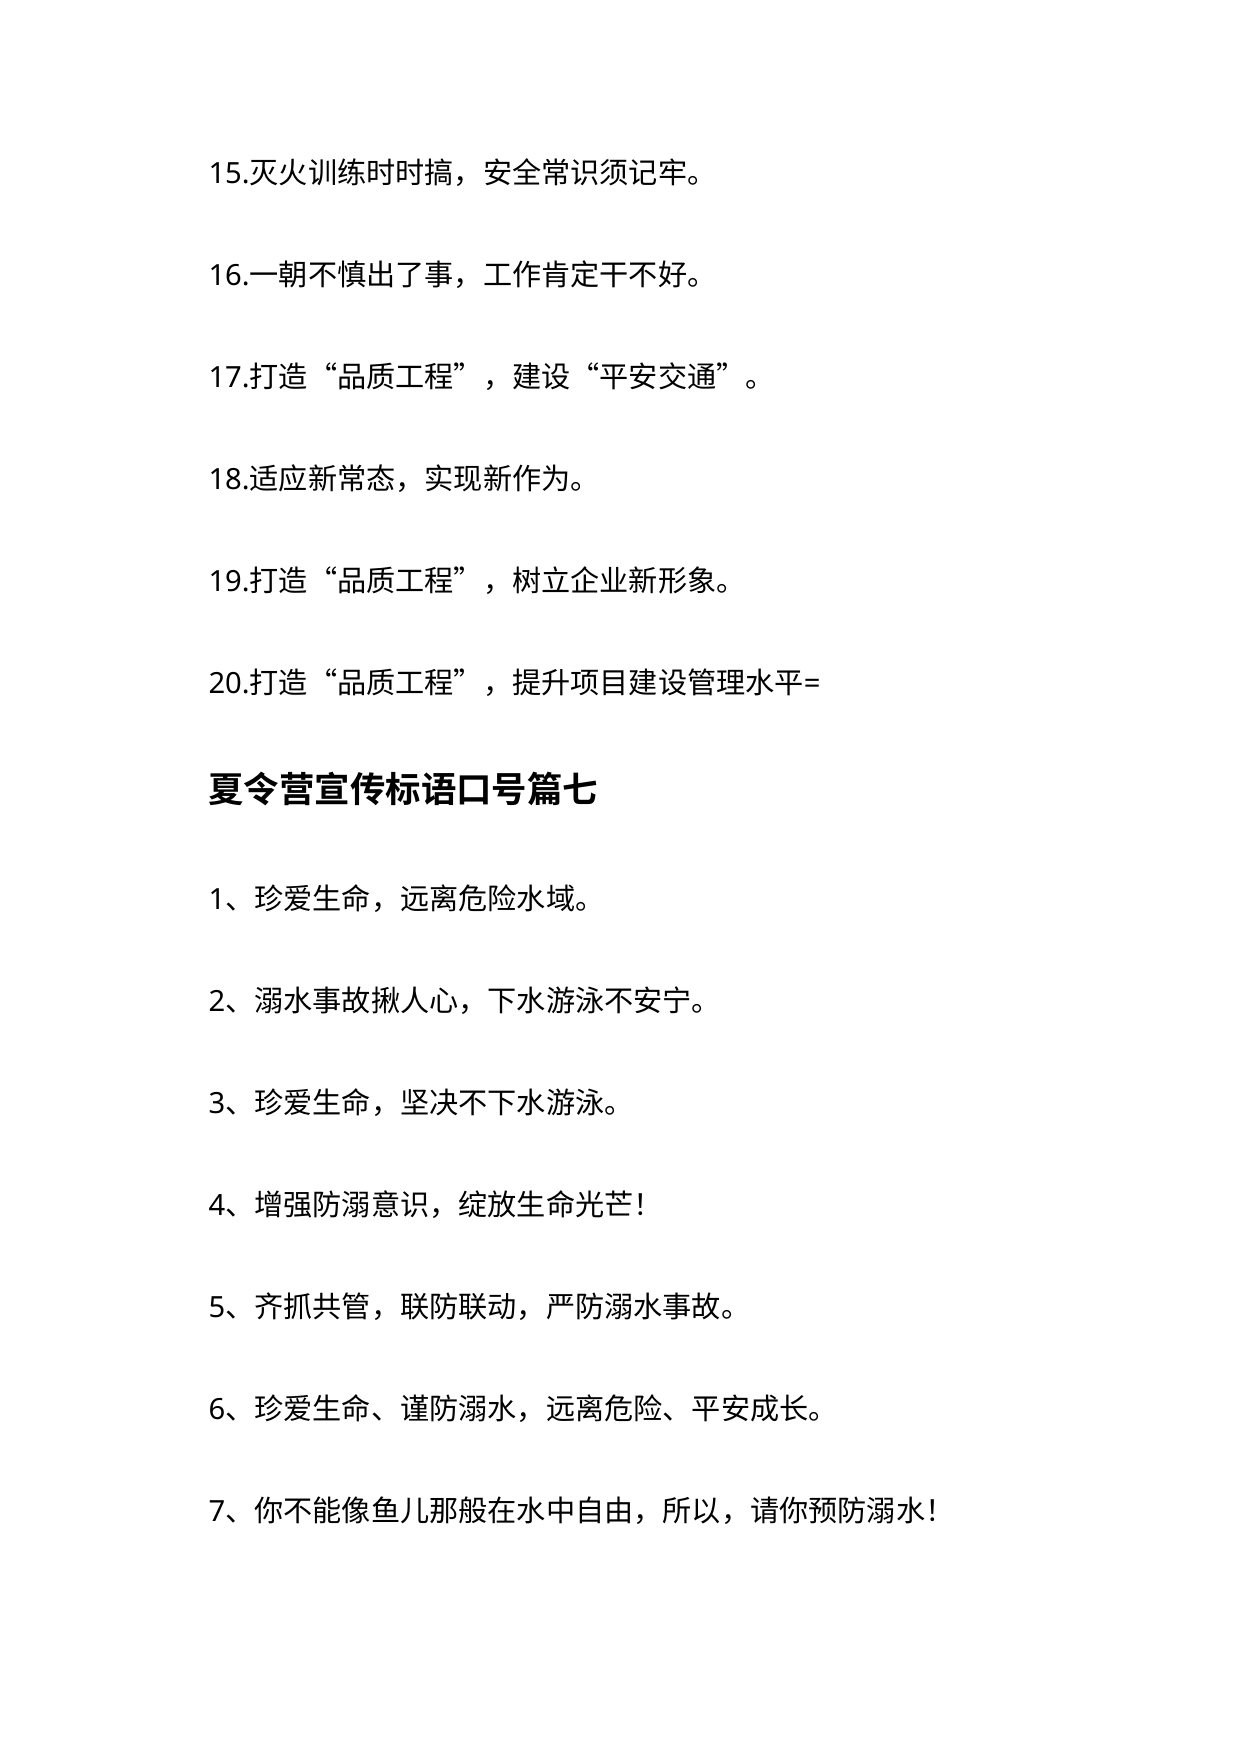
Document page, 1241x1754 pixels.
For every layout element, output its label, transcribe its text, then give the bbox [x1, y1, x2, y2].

text 5、齐抓共管，联防联动，严防溺水事故。 [150, 1283, 1090, 1326]
text 1、珍爱生命，远离危险水域。 [150, 875, 1090, 918]
text 3、珍爱生命，坚决不下水游泳。 [150, 1079, 1090, 1122]
text 4、增强防溺意识，绽放生命光芒！ [150, 1181, 1090, 1224]
text 18.适应新常态，实现新作为。 [150, 456, 1090, 498]
text 7、你不能像鱼儿那般在水中自由，所以，请你预防溺水！ [150, 1487, 1090, 1529]
text 2、溺水事故揪人心，下水游泳不安宁。 [150, 977, 1090, 1020]
text 20.打造“品质工程”，提升项目建设管理水平= [150, 660, 1090, 702]
text 17.打造“品质工程”，建设“平安交通”。 [150, 354, 1090, 396]
text 19.打造“品质工程”，树立企业新形象。 [150, 558, 1090, 600]
text 16.一朝不慎出了事，工作肯定干不好。 [150, 252, 1090, 294]
text 夏令营宣传标语口号篇七 [150, 762, 1090, 813]
text 15.灭火训练时时搞，安全常识须记牢。 [150, 150, 1090, 192]
text 6、珍爱生命、谨防溺水，远离危险、平安成长。 [150, 1385, 1090, 1428]
